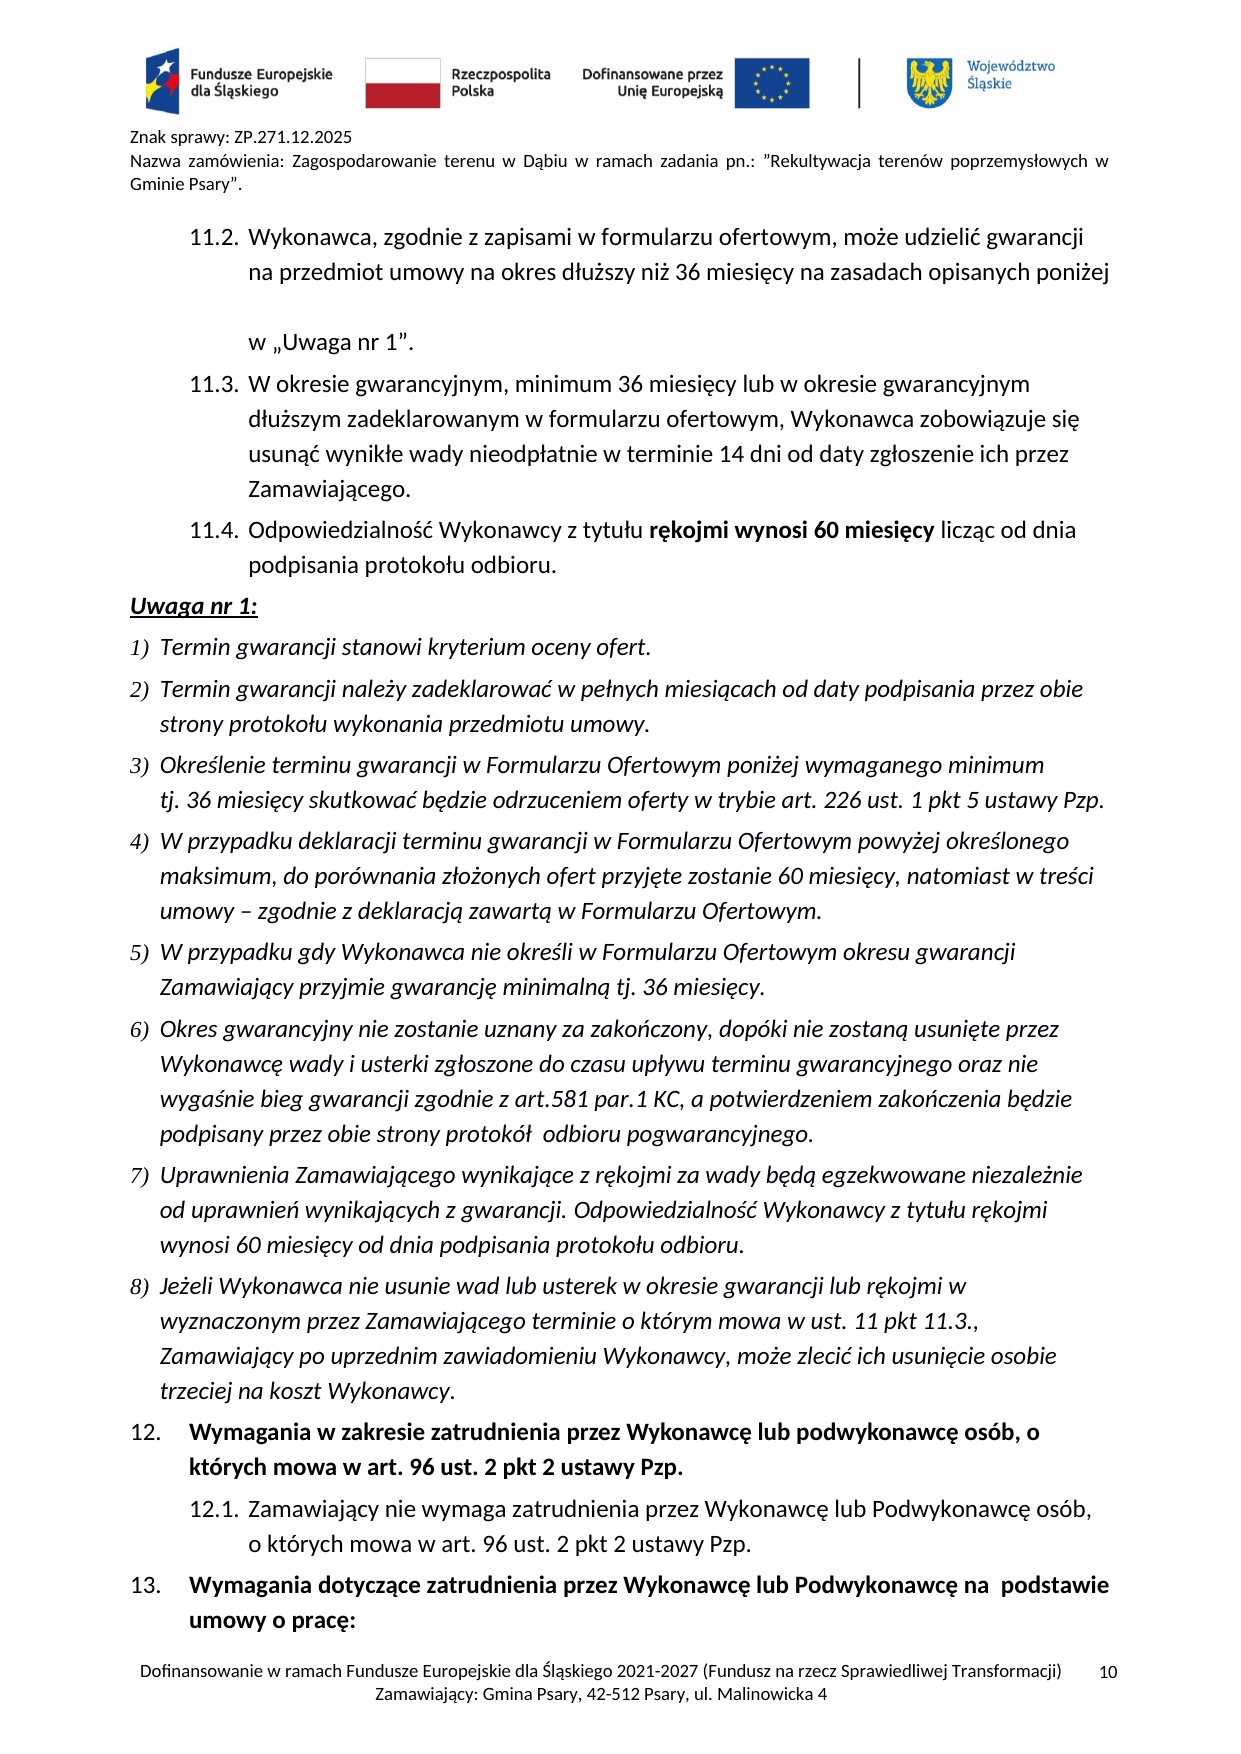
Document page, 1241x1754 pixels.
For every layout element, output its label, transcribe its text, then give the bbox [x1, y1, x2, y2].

list Jeżeli Wykonawca nie usunie wad lub usterek w okresie gwarancji lub rękojmi w wyznaczonym przez Zamawiającego terminie o którym mowa w ust. 11 pkt 11.3., Zamawiający po uprzednim zawiadomieniu Wykonawcy, może zlecić ich usunięcie osobie trzeciej na koszt Wykonawcy. [130, 1270, 1110, 1406]
picture [129, 45, 1070, 125]
list Termin gwarancji stanowi kryterium oceny ofert. [130, 632, 1110, 662]
list Okres gwarancyjny nie zostanie uznany za zakończony, dopóki nie zostaną usunięte przez Wykonawcę wady i usterki zgłoszone do czasu upływu terminu gwarancyjnego oraz nie wygaśnie bieg gwarancji zgodnie z art.581 par.1 KC, a potwierdzeniem zakończenia będzie podpisany przez obie strony protokół odbioru pogwarancyjnego. [130, 1013, 1110, 1148]
list W przypadku gdy Wykonawca nie określi w Formularzu Ofertowym okresu gwarancji Zamawiający przyjmie gwarancję minimalną tj. 36 miesięcy. [130, 937, 1110, 1002]
list W okresie gwarancyjnym, minimum 36 miesięcy lub w okresie gwarancyjnym dłuższym zadeklarowanym w formularzu ofertowym, Wykonawca zobowiązuje się usunąć wynikłe wady nieodpłatnie w terminie 14 dni od daty zgłoszenie ich przez Zamawiającego. [189, 368, 1110, 503]
list W przypadku deklaracji terminu gwarancji w Formularzu Ofertowym powyżej określonego maksimum, do porównania złożonych ofert przyjęte zostanie 60 miesięcy, natomiast w treści umowy – zgodnie z deklaracją zawartą w Formularzu Ofertowym. [130, 825, 1110, 926]
list Określenie terminu gwarancji w Formularzu Ofertowym poniżej wymaganego minimum tj. 36 miesięcy skutkować będzie odrzuceniem oferty w trybie art. 226 ust. 1 pkt 5 ustawy Pzp. [130, 749, 1110, 814]
text Uwaga nr 1: [130, 590, 1110, 621]
list Uprawnienia Zamawiającego wynikające z rękojmi za wady będą egzekwowane niezależnie od uprawnień wynikających z gwarancji. Odpowiedzialność Wykonawcy z tytułu rękojmi wynosi 60 miesięcy od dnia podpisania protokołu odbioru. [130, 1159, 1110, 1259]
list Zamawiający nie wymaga zatrudnienia przez Wykonawcę lub Podwykonawcę osób, o których mowa w art. 96 ust. 2 pkt 2 ustawy Pzp. [189, 1493, 1110, 1558]
list Wykonawca, zgodnie z zapisami w formularzu ofertowym, może udzielić gwarancji na przedmiot umowy na okres dłuższy niż 36 miesięcy na zasadach opisanych poniżej w „Uwaga nr 1”. [189, 222, 1110, 357]
list Wymagania w zakresie zatrudnienia przez Wykonawcę lub podwykonawcę osób, o których mowa w art. 96 ust. 2 pkt 2 ustawy Pzp. [130, 1417, 1110, 1482]
list Odpowiedzialność Wykonawcy z tytułu rękojmi wynosi 60 miesięcy licząc od dnia podpisania protokołu odbioru. [189, 514, 1110, 579]
list Wymagania dotyczące zatrudnienia przez Wykonawcę lub Podwykonawcę na podstawie umowy o pracę: [130, 1569, 1110, 1634]
list Termin gwarancji należy zadeklarować w pełnych miesiącach od daty podpisania przez obie strony protokołu wykonania przedmiotu umowy. [130, 673, 1110, 738]
